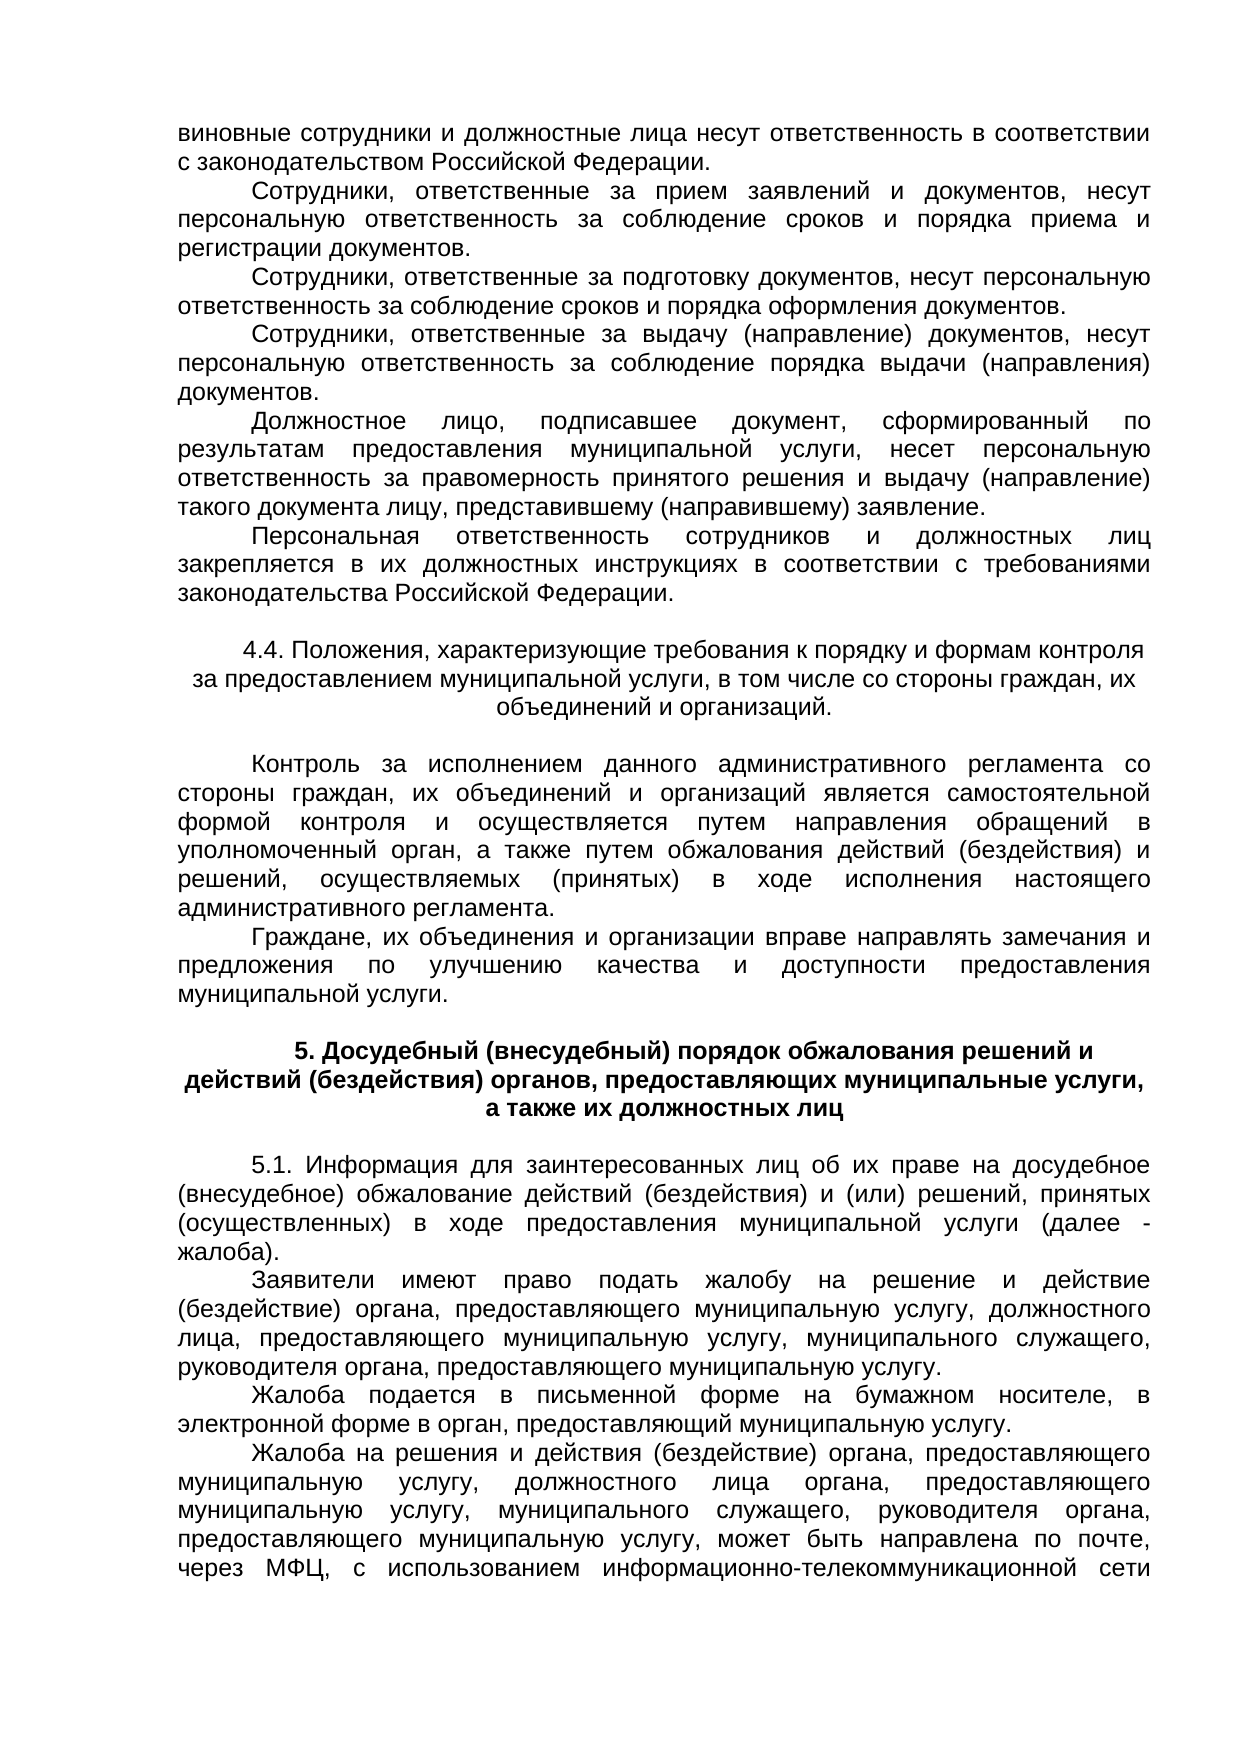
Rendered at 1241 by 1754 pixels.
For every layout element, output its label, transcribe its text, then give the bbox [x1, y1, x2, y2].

text Персональная ответственность сотрудников и должностных лиц закрепляется в их должностных инструкциях в соответствии с требованиями законодательства Российской Федерации. [177, 521, 1152, 607]
text 5.1. Информация для заинтересованных лиц об их праве на досудебное (внесудебное) обжалование действий (бездействия) и (или) решений, принятых (осуществленных) в ходе предоставления муниципальной услуги (далее - жалоба). [177, 1150, 1152, 1265]
text Должностное лицо, подписавшее документ, сформированный по результатам предоставления муниципальной услуги, несет персональную ответственность за правомерность принятого решения и выдачу (направление) такого документа лицу, представившему (направившему) заявление. [177, 406, 1152, 521]
text 5. Досудебный (внесудебный) порядок обжалования решений и действий (бездействия) органов, предоставляющих муниципальные услуги, а также их должностных лиц [177, 1036, 1152, 1122]
text Контроль за исполнением данного административного регламента со стороны граждан, их объединений и организаций является самостоятельной формой контроля и осуществляется путем направления обращений в уполномоченный орган, а также путем обжалования действий (бездействия) и решений, осуществляемых (принятых) в ходе исполнения настоящего административного регламента. [177, 749, 1152, 922]
text Сотрудники, ответственные за выдачу (направление) документов, несут персональную ответственность за соблюдение порядка выдачи (направления) документов. [177, 319, 1152, 406]
text 4.4. Положения, характеризующие требования к порядку и формам контроля за предоставлением муниципальной услуги, в том числе со стороны граждан, их объединений и организаций. [177, 635, 1152, 721]
text Сотрудники, ответственные за прием заявлений и документов, несут персональную ответственность за соблюдение сроков и порядка приема и регистрации документов. [177, 176, 1152, 262]
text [177, 1438, 1152, 1581]
text Граждане, их объединения и организации вправе направлять замечания и предложения по улучшению качества и доступности предоставления муниципальной услуги. [177, 922, 1152, 1008]
text Заявители имеют право подать жалобу на решение и действие (бездействие) органа, предоставляющего муниципальную услугу, должностного лица, предоставляющего муниципальную услугу, муниципального служащего, руководителя органа, предоставляющего муниципальную услугу. [177, 1265, 1152, 1380]
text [177, 118, 1152, 176]
text Жалоба подается в письменной форме на бумажном носителе, в электронной форме в орган, предоставляющий муниципальную услугу. [177, 1380, 1152, 1438]
text Сотрудники, ответственные за подготовку документов, несут персональную ответственность за соблюдение сроков и порядка оформления документов. [177, 262, 1152, 319]
